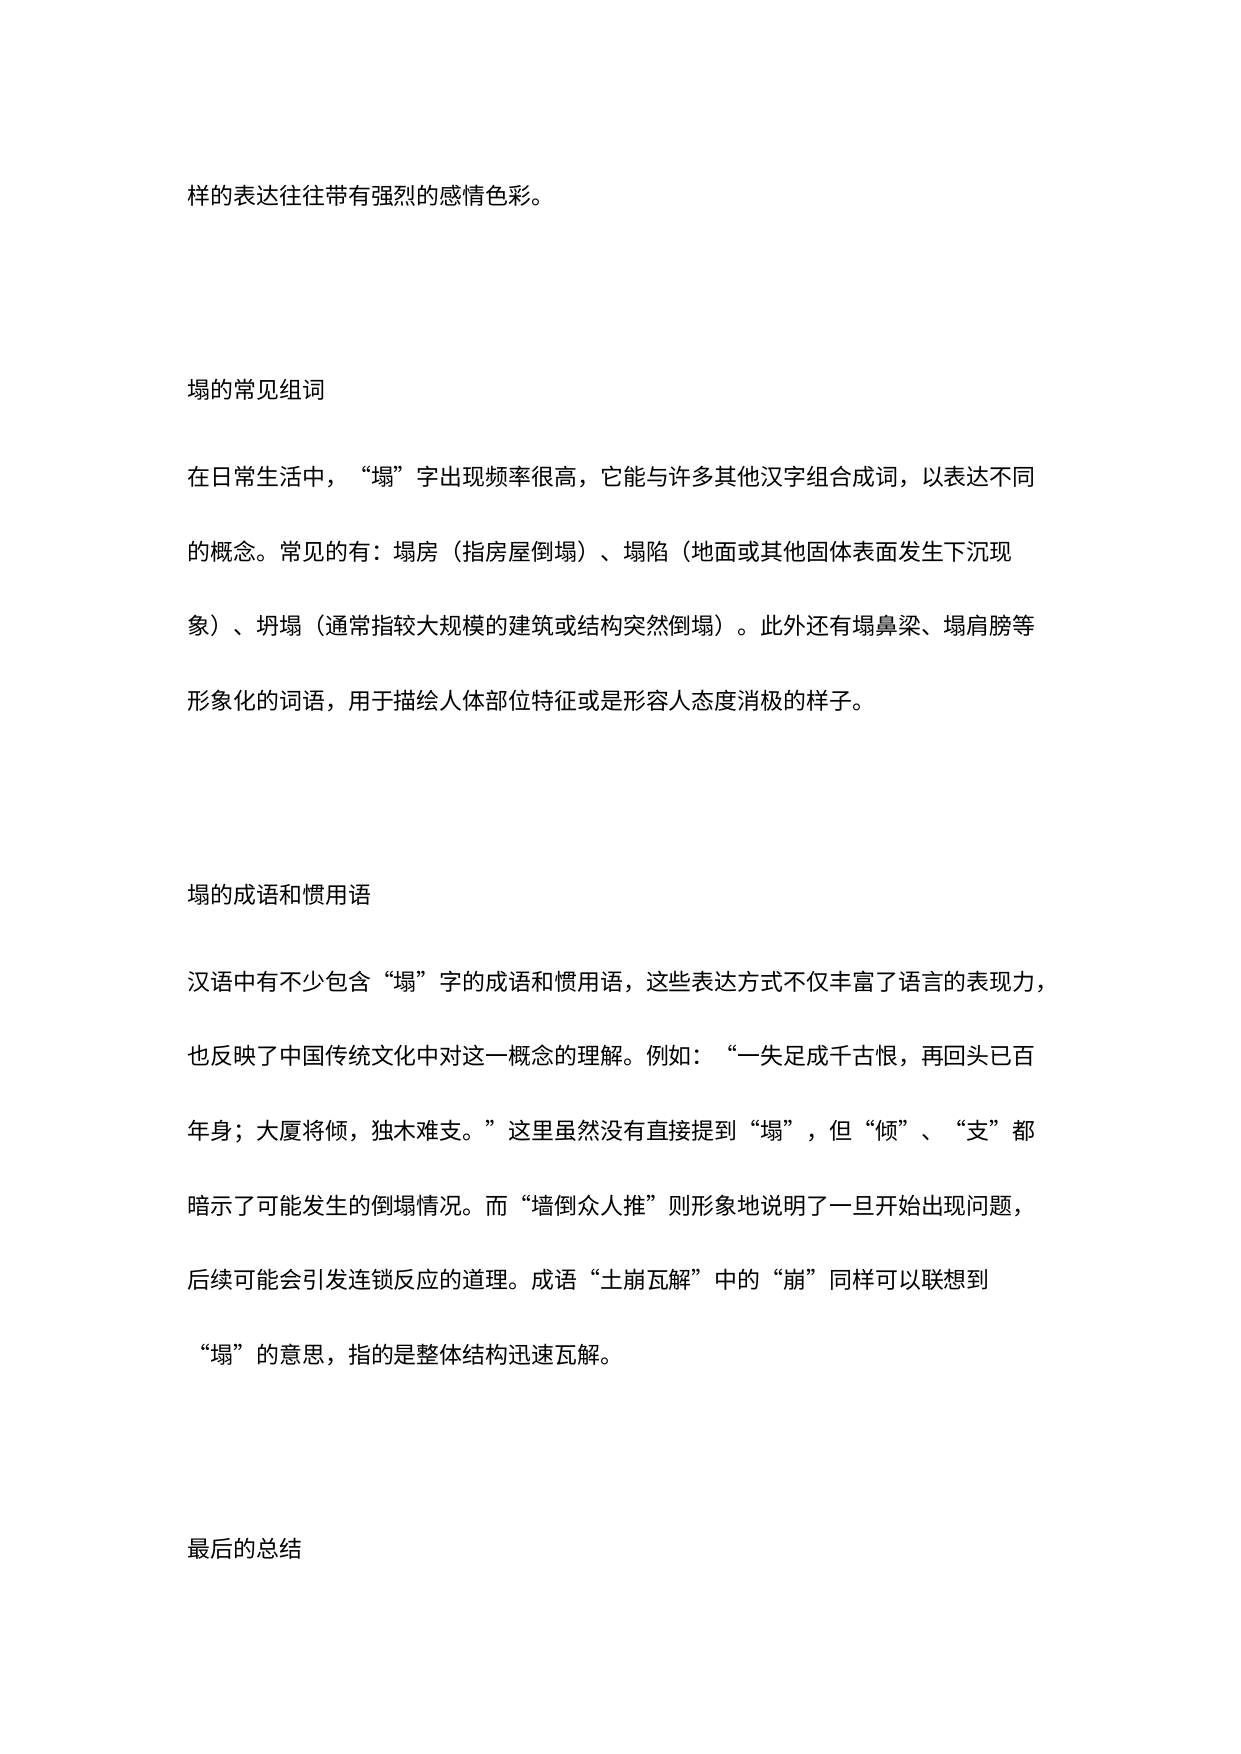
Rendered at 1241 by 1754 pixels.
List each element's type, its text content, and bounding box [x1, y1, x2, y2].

text 最后的总结 [187, 1515, 1053, 1580]
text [187, 162, 1053, 227]
text 塌的常见组词 [187, 356, 1053, 421]
text 汉语中有不少包含“塌”字的成语和惯用语，这些表达方式不仅丰富了语言的表现力，也反映了中国传统文化中对这一概念的理解。例如：“一失足成千古恨，再回头已百年身；大厦将倾，独木难支。”这里虽然没有直接提到“塌”，但“倾”、“支”都暗示了可能发生的倒塌情况。而“墙倒众人推”则形象地说明了一旦开始出现问题，后续可能会引发连锁反应的道理。成语“土崩瓦解”中的“崩”同样可以联想到“塌”的意思，指的是整体结构迅速瓦解。 [187, 948, 1053, 1386]
text 在日常生活中，“塌”字出现频率很高，它能与许多其他汉字组合成词，以表达不同的概念。常见的有：塌房（指房屋倒塌）、塌陷（地面或其他固体表面发生下沉现象）、坍塌（通常指较大规模的建筑或结构突然倒塌）。此外还有塌鼻梁、塌肩膀等形象化的词语，用于描绘人体部位特征或是形容人态度消极的样子。 [187, 443, 1053, 732]
text 塌的成语和惯用语 [187, 861, 1053, 926]
